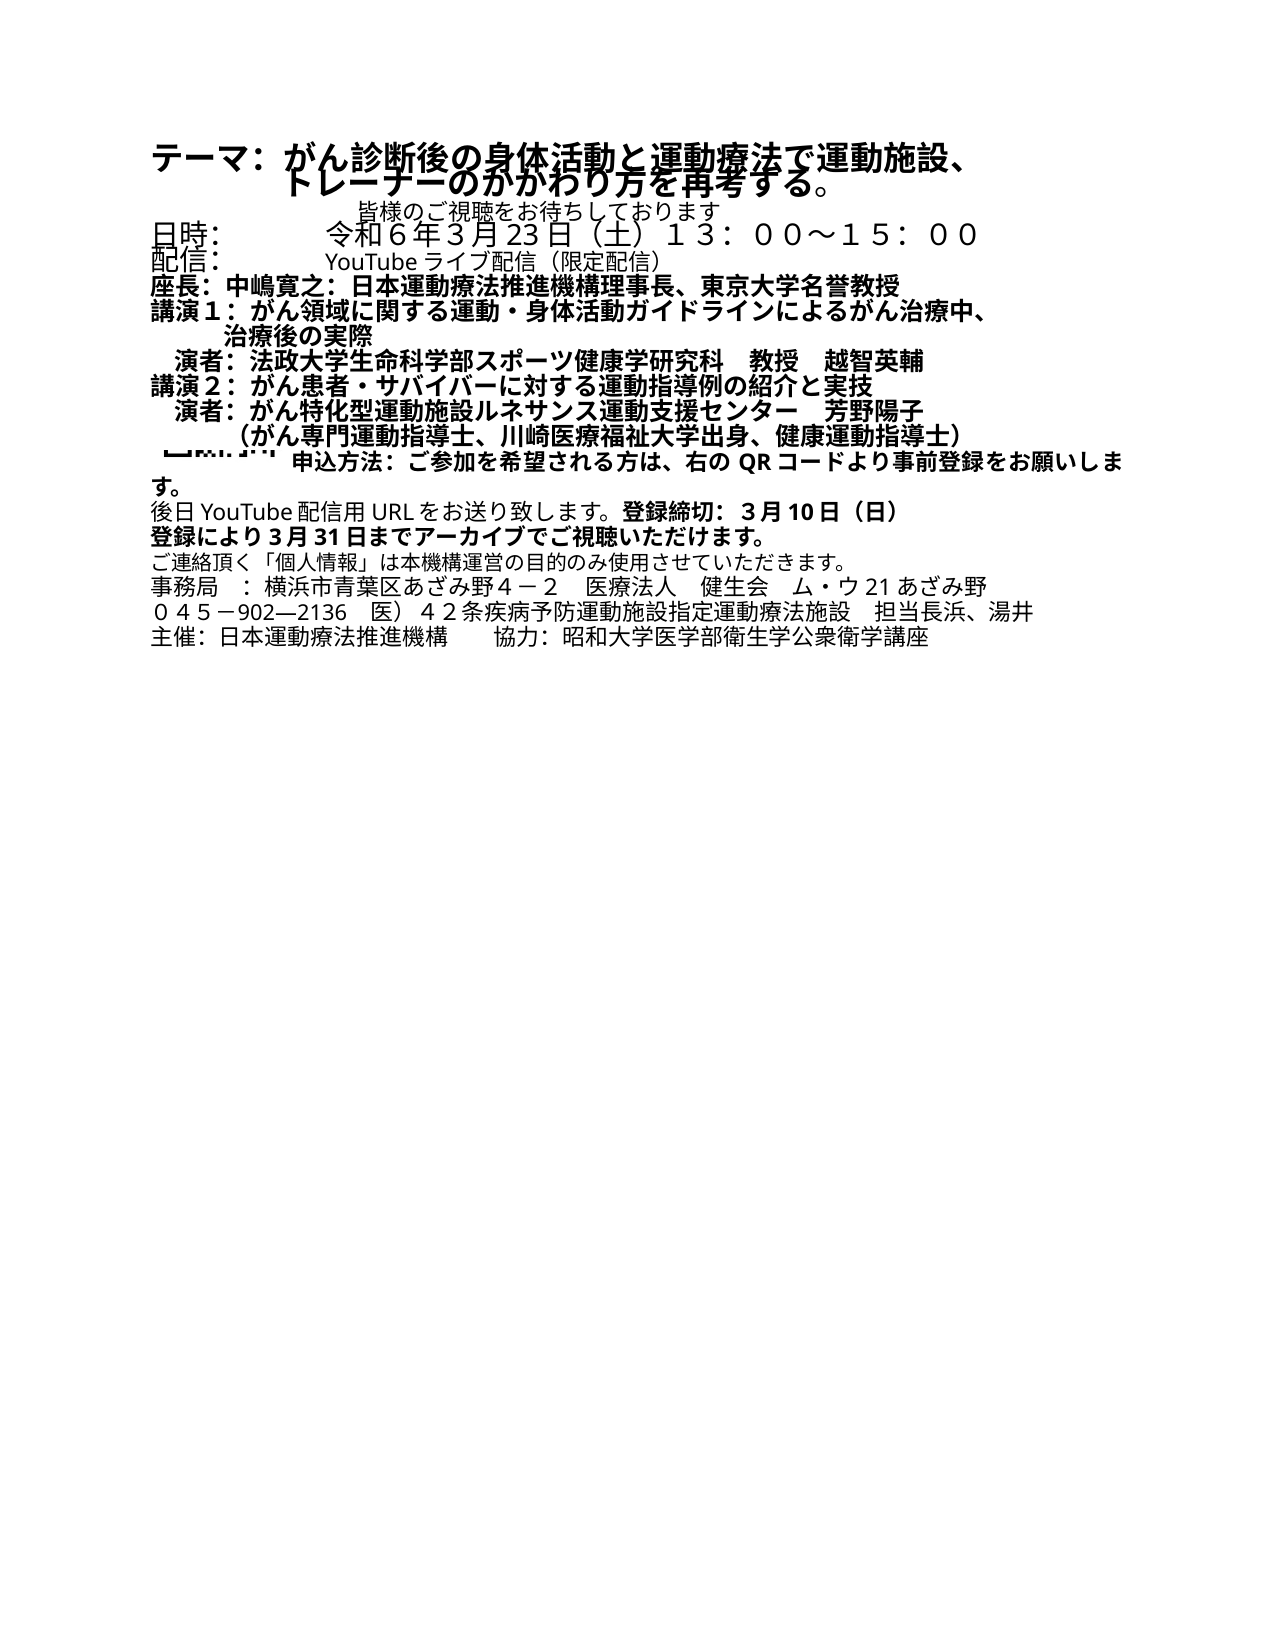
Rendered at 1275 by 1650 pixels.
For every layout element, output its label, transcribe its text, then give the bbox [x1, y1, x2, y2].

text 講演２：がん患者・サバイバーに対する運動指導例の紹介と実技 [150, 375, 1125, 400]
text トレーナーのかかわり方を再考する。 [150, 175, 1125, 200]
text 座長：中嶋寛之：日本運動療法推進機構理事長、東京大学名誉教授 [150, 275, 1125, 300]
text 講演１：がん領域に関する運動・身体活動ガイドラインによるがん治療中、 [150, 300, 1125, 325]
text 演者：がん特化型運動施設ルネサンス運動支援センター 芳野陽子 [150, 400, 1125, 425]
text 申込方法：ご参加を希望される方は、右のQRコードより事前登録をお願いします。 [150, 450, 1125, 500]
text 配信： YouTubeライブ配信（限定配信） [150, 250, 1125, 275]
text 日時： 令和６年３月23日（土）１３：００～１５：００ [198, 225, 1125, 250]
text ご連絡頂く「個人情報」は本機構運営の目的のみ使用させていただきます。 [150, 550, 1125, 575]
text （がん専門運動指導士、川崎医療福祉大学出身、健康運動指導士） [150, 425, 1125, 450]
text ０４５－902―2136 医）４２条疾病予防運動施設指定運動療法施設 担当長浜、湯井 [150, 600, 1125, 625]
text 事務局 ：横浜市青葉区あざみ野４－２ 医療法人 健生会 ム・ウ21あざみ野 [150, 575, 1125, 600]
text 治療後の実際 [150, 325, 1125, 350]
text 後日YouTube配信用URLをお送り致します。登録締切：３月10日（日） [150, 500, 1125, 525]
text テーマ：がん診断後の身体活動と運動療法で運動施設、 [799, 150, 1125, 175]
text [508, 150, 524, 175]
text テーマ：がん診断後の身体活動と運動療法で運動施設、 [150, 150, 302, 175]
text 登録により3月31日までアーカイブでご視聴いただけます。 [150, 525, 1125, 550]
text 皆様のご視聴をお待ちしております [150, 200, 1125, 225]
text 主催：日本運動療法推進機構 協力：昭和大学医学部衛生学公衆衛学講座 [150, 625, 1125, 650]
text 演者：法政大学生命科学部スポーツ健康学研究科 教授 越智英輔 [150, 350, 1125, 375]
